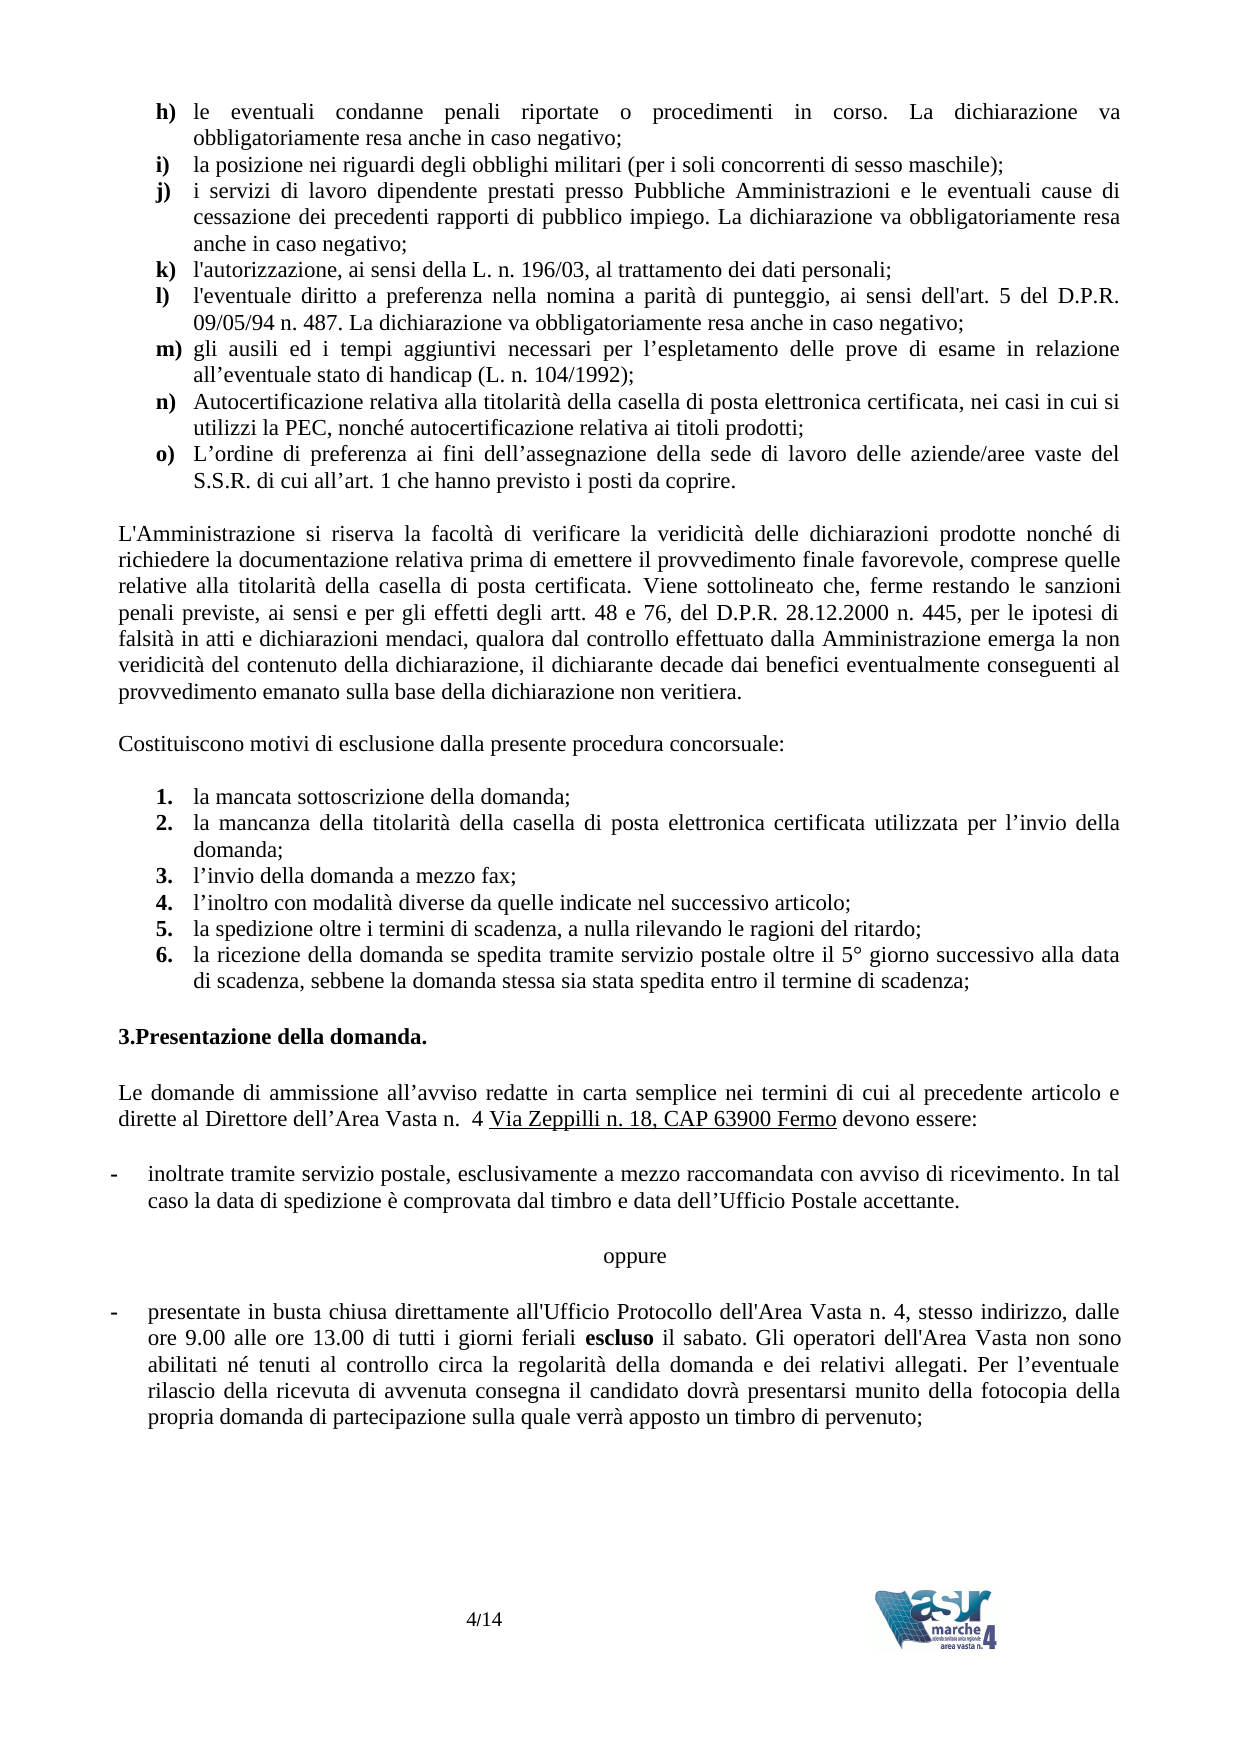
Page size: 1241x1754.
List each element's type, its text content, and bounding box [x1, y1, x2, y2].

list Autocertificazione relativa alla titolarità della casella di posta elettronica certificata, nei casi in cui si utilizzi la PEC, nonché autocertificazione relativa ai titoli prodotti; [156, 388, 1122, 441]
list L’ordine di preferenza ai fini dell’assegnazione della sede di lavoro delle aziende/aree vaste del S.S.R. di cui all’art. 1 che hanno previsto i posti da coprire. [156, 441, 1122, 493]
text 3.Presentazione della domanda. [118, 1023, 1122, 1049]
list inoltrate tramite servizio postale, esclusivamente a mezzo raccomandata con avviso di ricevimento. In tal caso la data di spedizione è comprovata dal timbro e data dell’Ufficio Postale accettante. [110, 1161, 1122, 1213]
list i servizi di lavoro dipendente prestati presso Pubbliche Amministrazioni e le eventuali cause di cessazione dei precedenti rapporti di pubblico impiego. La dichiarazione va obbligatoriamente resa anche in caso negativo; [156, 177, 1122, 256]
list presentate in busta chiusa direttamente all'Ufficio Protocollo dell'Area Vasta n. 4, stesso indirizzo, dalle ore 9.00 alle ore 13.00 di tutti i giorni feriali escluso il sabato. Gli operatori dell'Area Vasta non sono abilitati né tenuti al controllo circa la regolarità della domanda e dei relativi allegati. Per l’eventuale rilascio della ricevuta di avvenuta consegna il candidato dovrà presentarsi munito della fotocopia della propria domanda di partecipazione sulla quale verrà apposto un timbro di pervenuto; [110, 1298, 1122, 1430]
text Costituiscono motivi di esclusione dalla presente procedura concorsuale: [118, 730, 1122, 757]
list l’inoltro con modalità diverse da quelle indicate nel successivo articolo; [156, 888, 1122, 915]
list l’invio della domanda a mezzo fax; [156, 862, 1122, 888]
list la spedizione oltre i termini di scadenza, a nulla rilevando le ragioni del ritardo; [156, 915, 1122, 941]
list la mancanza della titolarità della casella di posta elettronica certificata utilizzata per l’invio della domanda; [156, 809, 1122, 862]
list le eventuali condanne penali riportate o procedimenti in corso. La dichiarazione va obbligatoriamente resa anche in caso negativo; [156, 98, 1122, 151]
list la mancata sottoscrizione della domanda; [156, 783, 1122, 809]
list gli ausili ed i tempi aggiuntivi necessari per l’espletamento delle prove di esame in relazione all’eventuale stato di handicap (L. n. 104/1992); [156, 335, 1122, 388]
text L'Amministrazione si riserva la facoltà di verificare la veridicità delle dichiarazioni prodotte nonché di richiedere la documentazione relativa prima di emettere il provvedimento finale favorevole, comprese quelle relative alla titolarità della casella di posta certificata. Viene sottolineato che, ferme restando le sanzioni penali previste, ai sensi e per gli effetti degli artt. 48 e 76, del D.P.R. 28.12.2000 n. 445, per le ipotesi di falsità in atti e dichiarazioni mendaci, qualora dal controllo effettuato dalla Amministrazione emerga la non veridicità del contenuto della dichiarazione, il dichiarante decade dai benefici eventualmente conseguenti al provvedimento emanato sulla base della dichiarazione non veritiera. [118, 519, 1122, 704]
list l'autorizzazione, ai sensi della L. n. 196/03, al trattamento dei dati personali; [156, 256, 1122, 282]
list l'eventuale diritto a preferenza nella nomina a parità di punteggio, ai sensi dell'art. 5 del D.P.R. 09/05/94 n. 487. La dichiarazione va obbligatoriamente resa anche in caso negativo; [156, 282, 1122, 335]
list la posizione nei riguardi degli obblighi militari (per i soli concorrenti di sesso maschile); [156, 151, 1122, 177]
picture [872, 1587, 1000, 1652]
text Le domande di ammissione all’avviso redatte in carta semplice nei termini di cui al precedente articolo e dirette al Direttore dell’Area Vasta n. 4 Via Zeppilli n. 18, CAP 63900 Fermo devono essere: [118, 1079, 1122, 1131]
list la ricezione della domanda se spedita tramite servizio postale oltre il 5° giorno successivo alla data di scadenza, sebbene la domanda stessa sia stata spedita entro il termine di scadenza; [156, 941, 1122, 994]
text oppure [148, 1242, 1122, 1269]
